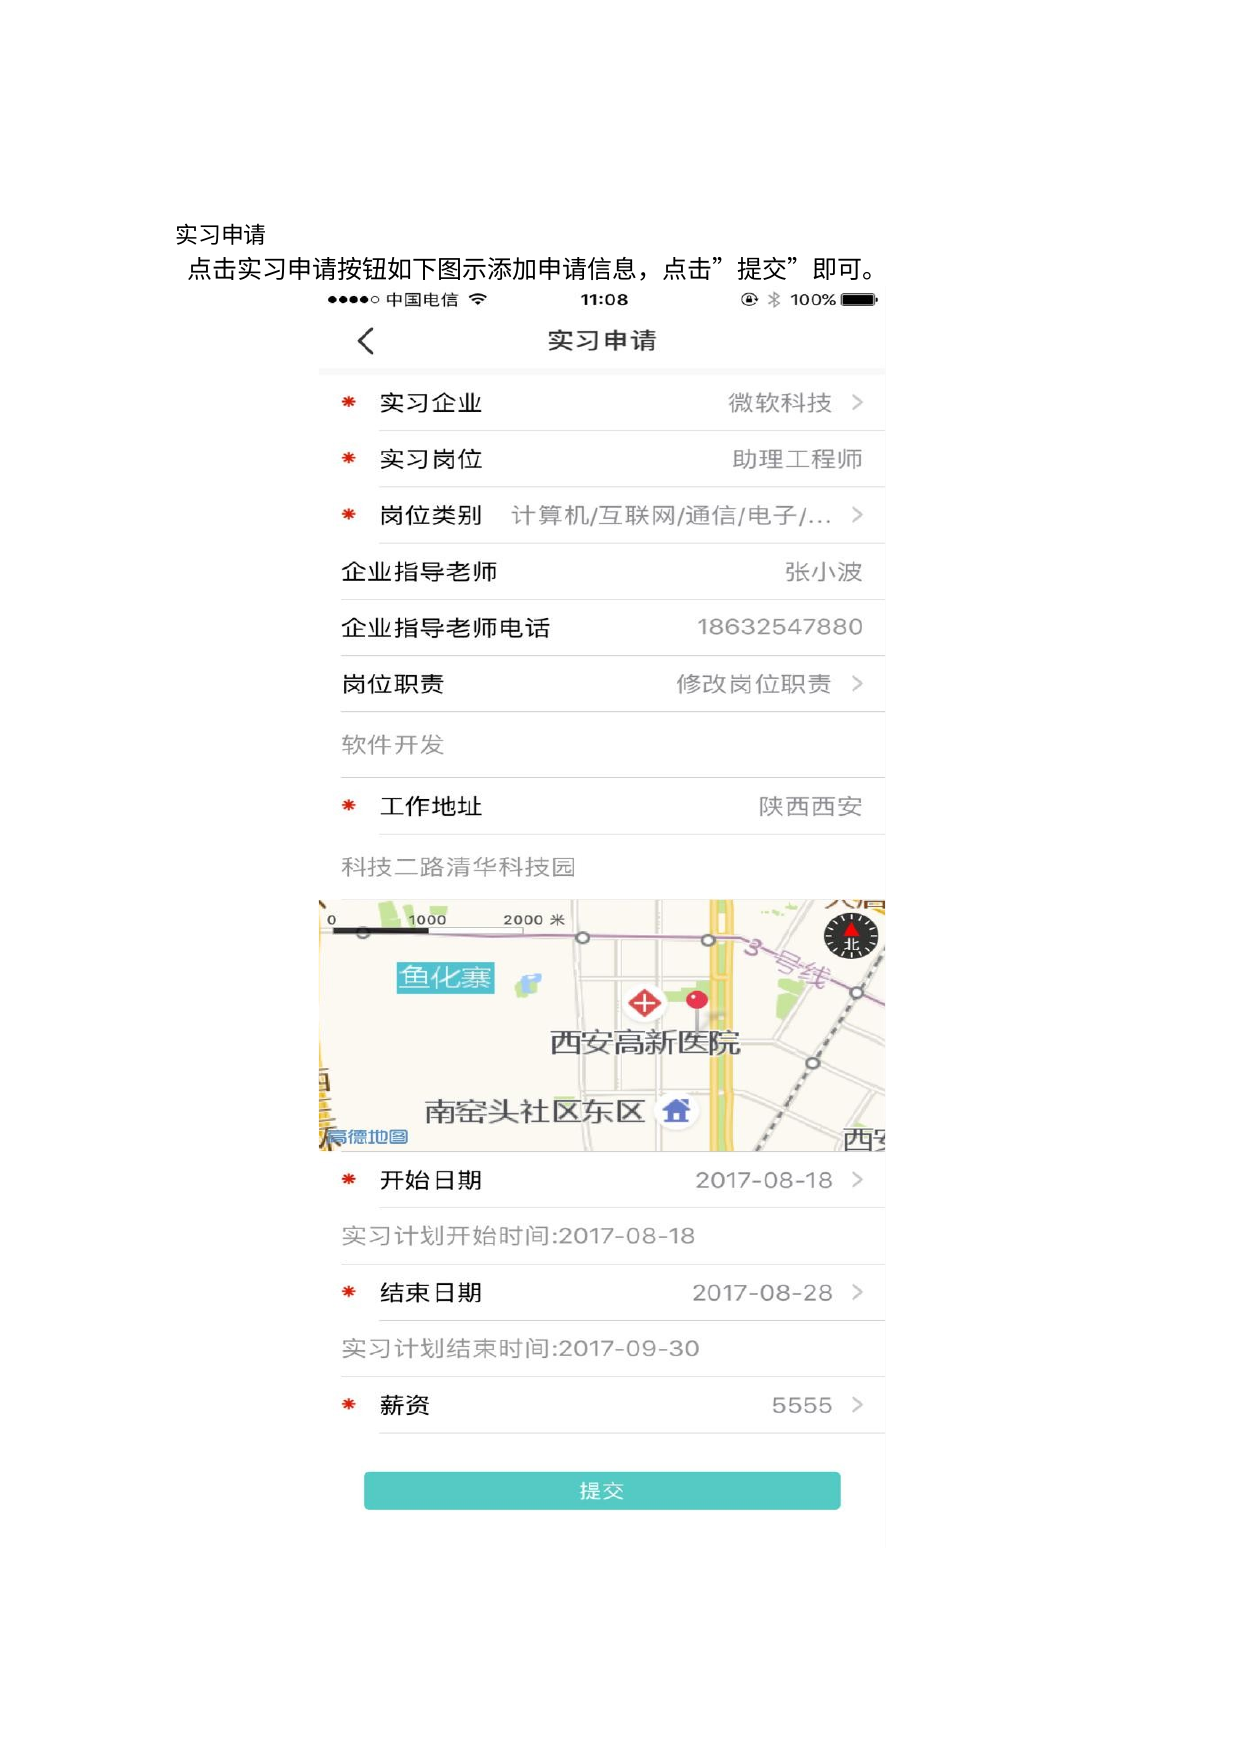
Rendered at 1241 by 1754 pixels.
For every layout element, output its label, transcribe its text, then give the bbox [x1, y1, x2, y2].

text 点击实习申请按钮如下图示添加申请信息，点击”提交”即可。 [187, 250, 1086, 286]
picture [318, 286, 886, 1548]
text 实习申请 [175, 217, 1086, 250]
